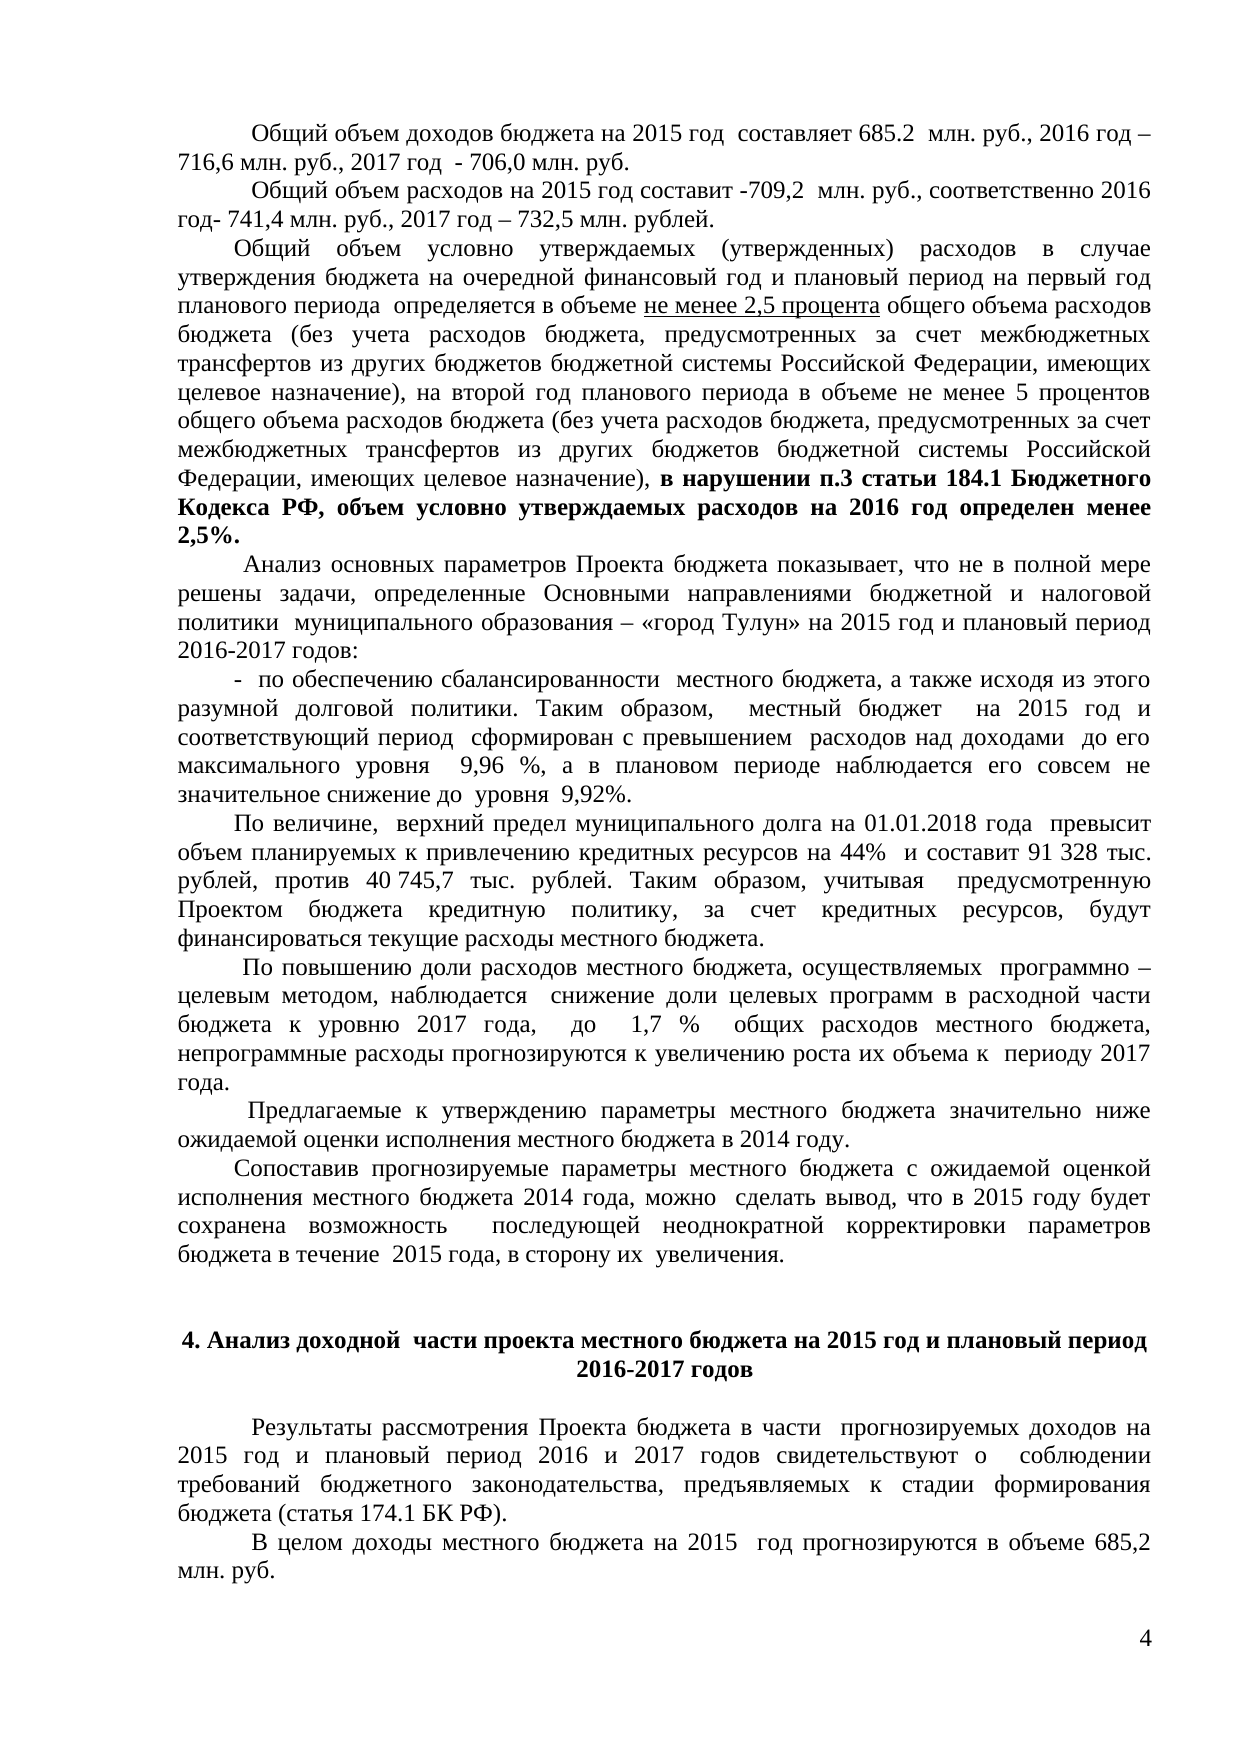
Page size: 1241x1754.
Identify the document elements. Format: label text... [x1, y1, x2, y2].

text - по обеспечению сбалансированности местного бюджета, а также исходя из этого разумной долговой политики. Таким образом, местный бюджет на 2015 год и соответствующий период сформирован с превышением расходов над доходами до его максимального уровня 9,96 %, а в плановом периоде наблюдается его совсем не значительное снижение до уровня 9,92%. [177, 664, 1152, 808]
text 4. Анализ доходной части проекта местного бюджета на 2015 год и плановый период 2016-2017 годов [177, 1326, 1152, 1383]
text Общий объем условно утверждаемых (утвержденных) расходов в случае утверждения бюджета на очередной финансовый год и плановый период на первый год планового периода определяется в объеме не менее 2,5 процента общего объема расходов бюджета (без учета расходов бюджета, предусмотренных за счет межбюджетных трансфертов из других бюджетов бюджетной системы Российской Федерации, имеющих целевое назначение), на второй год планового периода в объеме не менее 5 процентов общего объема расходов бюджета (без учета расходов бюджета, предусмотренных за счет межбюджетных трансфертов из других бюджетов бюджетной системы Российской Федерации, имеющих целевое назначение), в нарушении п.3 статьи 184.1 Бюджетного Кодекса РФ, объем условно утверждаемых расходов на 2016 год определен менее 2,5%. [177, 233, 1152, 549]
text В целом доходы местного бюджета на 2015 год прогнозируются в объеме 685,2 млн. руб. [177, 1527, 1152, 1584]
text Результаты рассмотрения Проекта бюджета в части прогнозируемых доходов на 2015 год и плановый период 2016 и 2017 годов свидетельствуют о соблюдении требований бюджетного законодательства, предъявляемых к стадии формирования бюджета (статья 174.1 БК РФ). [177, 1412, 1152, 1527]
text Предлагаемые к утверждению параметры местного бюджета значительно ниже ожидаемой оценки исполнения местного бюджета в 2014 году. [177, 1096, 1152, 1153]
text Анализ основных параметров Проекта бюджета показывает, что не в полной мере решены задачи, определенные Основными направлениями бюджетной и налоговой политики муниципального образования – «город Тулун» на 2015 год и плановый период 2016-2017 годов: [177, 549, 1152, 664]
text Сопоставив прогнозируемые параметры местного бюджета с ожидаемой оценкой исполнения местного бюджета 2014 года, можно сделать вывод, что в 2015 году будет сохранена возможность последующей неоднократной корректировки параметров бюджета в течение 2015 года, в сторону их увеличения. [177, 1153, 1152, 1268]
text Общий объем доходов бюджета на 2015 год составляет 685.2 млн. руб., 2016 год – 716,6 млн. руб., 2017 год - 706,0 млн. руб. [177, 118, 1152, 176]
text Общий объем расходов на 2015 год составит -709,2 млн. руб., соответственно 2016 год- 741,4 млн. руб., 2017 год – 732,5 млн. рублей. [177, 176, 1152, 233]
text По величине, верхний предел муниципального долга на 01.01.2018 года превысит объем планируемых к привлечению кредитных ресурсов на 44% и составит 91 328 тыс. рублей, против 40 745,7 тыс. рублей. Таким образом, учитывая предусмотренную Проектом бюджета кредитную политику, за счет кредитных ресурсов, будут финансироваться текущие расходы местного бюджета. [177, 808, 1152, 952]
text По повышению доли расходов местного бюджета, осуществляемых программно – целевым методом, наблюдается снижение доли целевых программ в расходной части бюджета к уровню 2017 года, до 1,7 % общих расходов местного бюджета, непрограммные расходы прогнозируются к увеличению роста их объема к периоду 2017 года. [177, 952, 1152, 1096]
